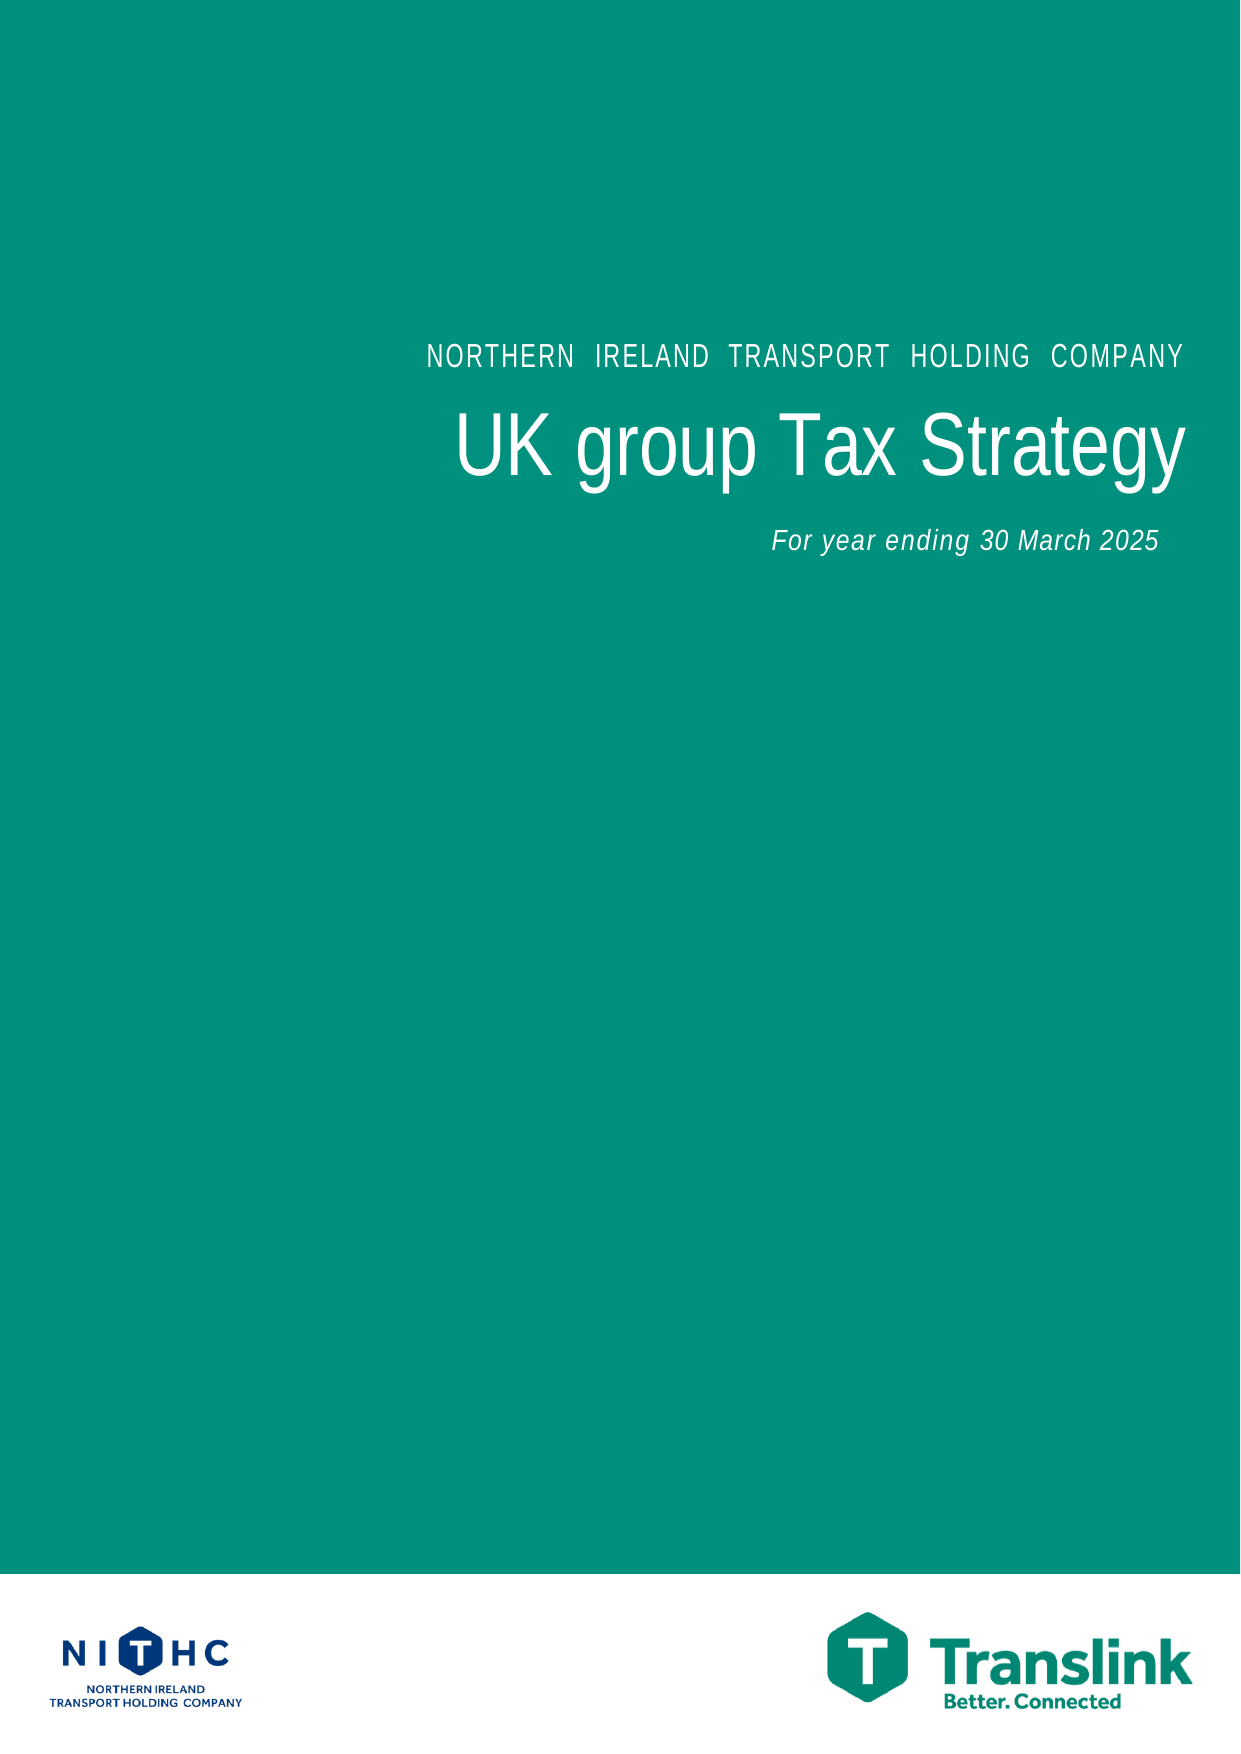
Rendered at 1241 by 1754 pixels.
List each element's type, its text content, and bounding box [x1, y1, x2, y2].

title UK group Tax Strategy [454, 391, 1198, 494]
picture [47, 1625, 244, 1709]
picture [827, 1612, 1193, 1709]
text For year ending 30 March 2025 [771, 523, 1198, 556]
text NORTHERN IRELAND TRANSPORT HOLDING COMPANY [426, 336, 1198, 374]
